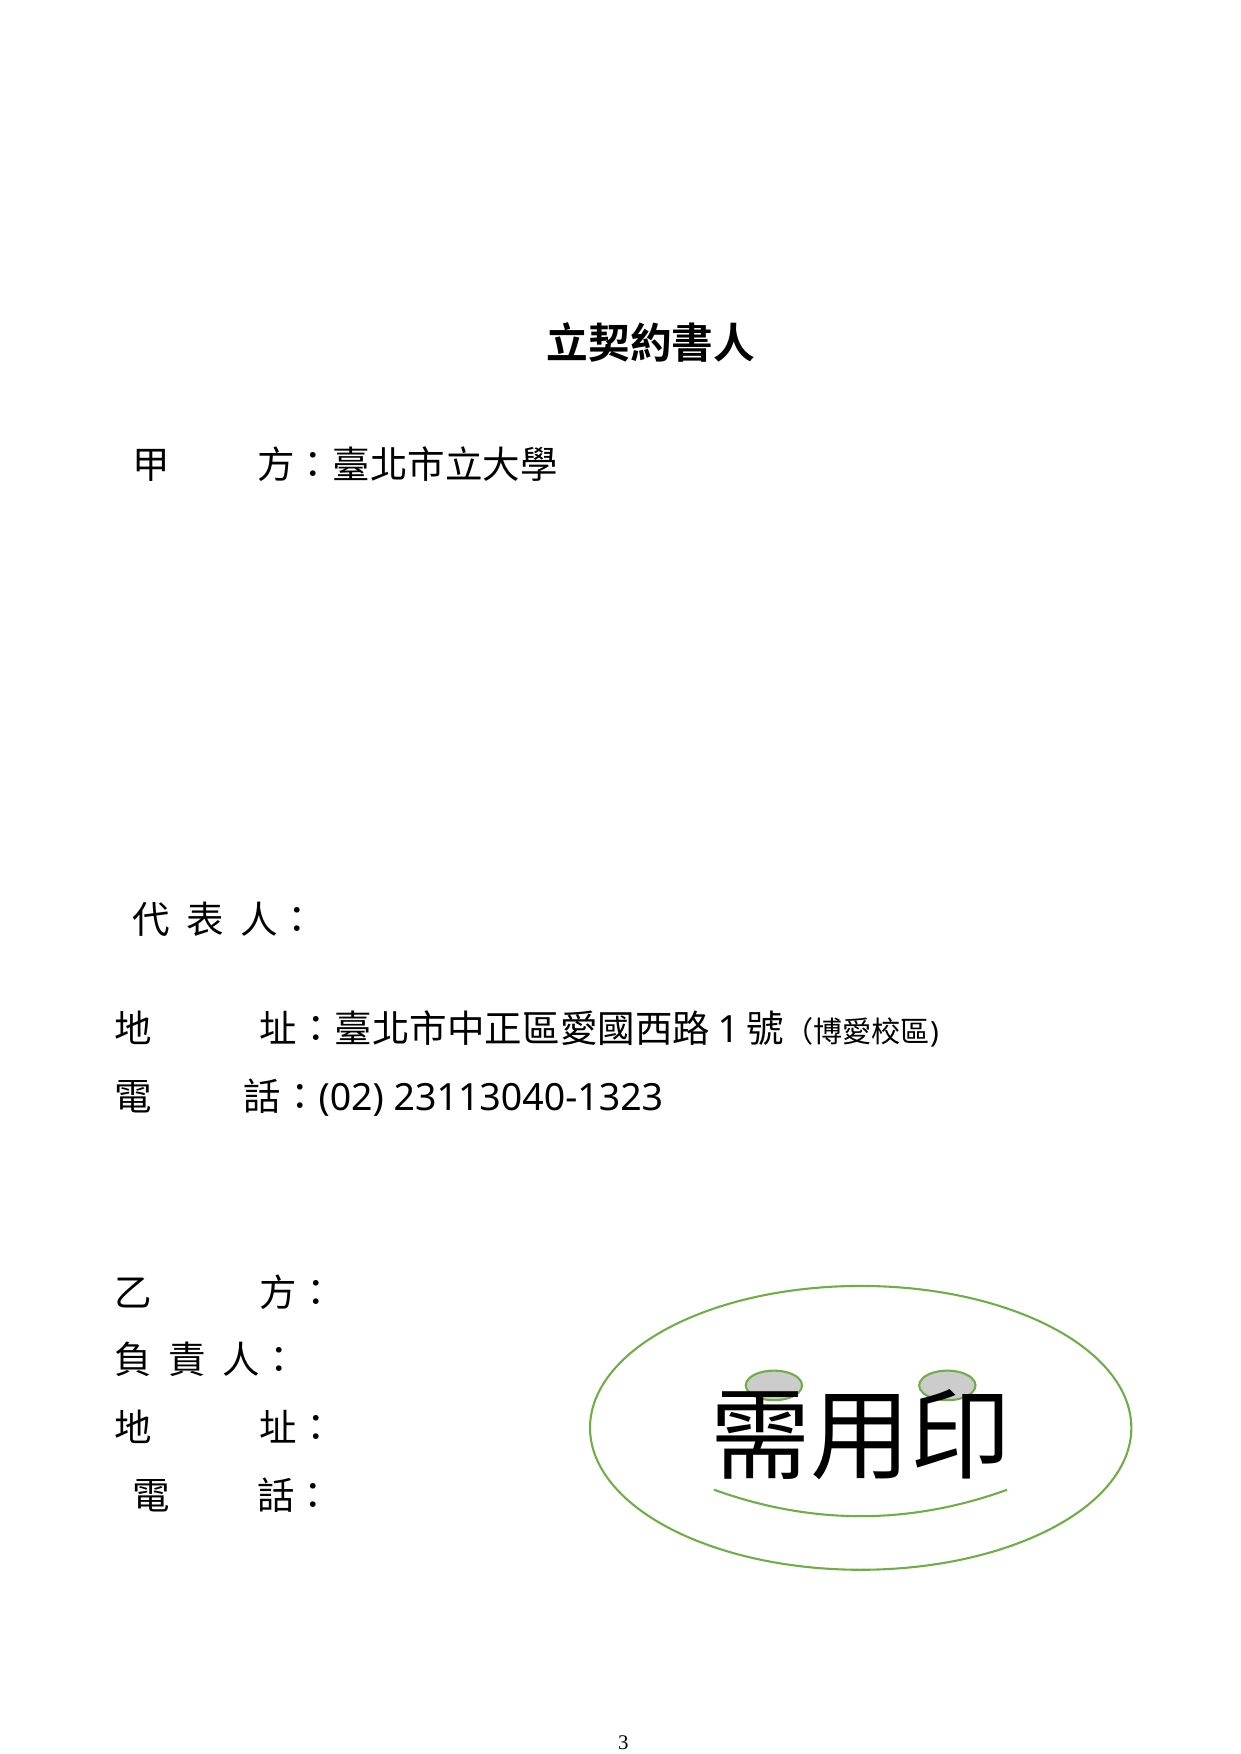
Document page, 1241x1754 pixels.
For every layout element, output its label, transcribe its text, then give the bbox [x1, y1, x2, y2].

list 負 責 人： [1061, 1330, 1152, 1384]
list 電 話： [94, 1466, 651, 1520]
list 代 表 人： [94, 889, 1152, 944]
list 地 址： [94, 1398, 594, 1452]
list 負 責 人： [94, 1330, 660, 1384]
list 立契約書人 [94, 310, 1152, 370]
list 甲 方：臺北市立大學 [94, 435, 1152, 489]
list 電 話：(02) 23113040-1323 [94, 1067, 1152, 1121]
list 電 話： [1071, 1466, 1152, 1520]
list 地 址： [1127, 1398, 1152, 1452]
list 乙 方： [94, 1262, 1152, 1317]
list 地 址：臺北市中正區愛國西路1號（博愛校區) [94, 999, 1152, 1053]
